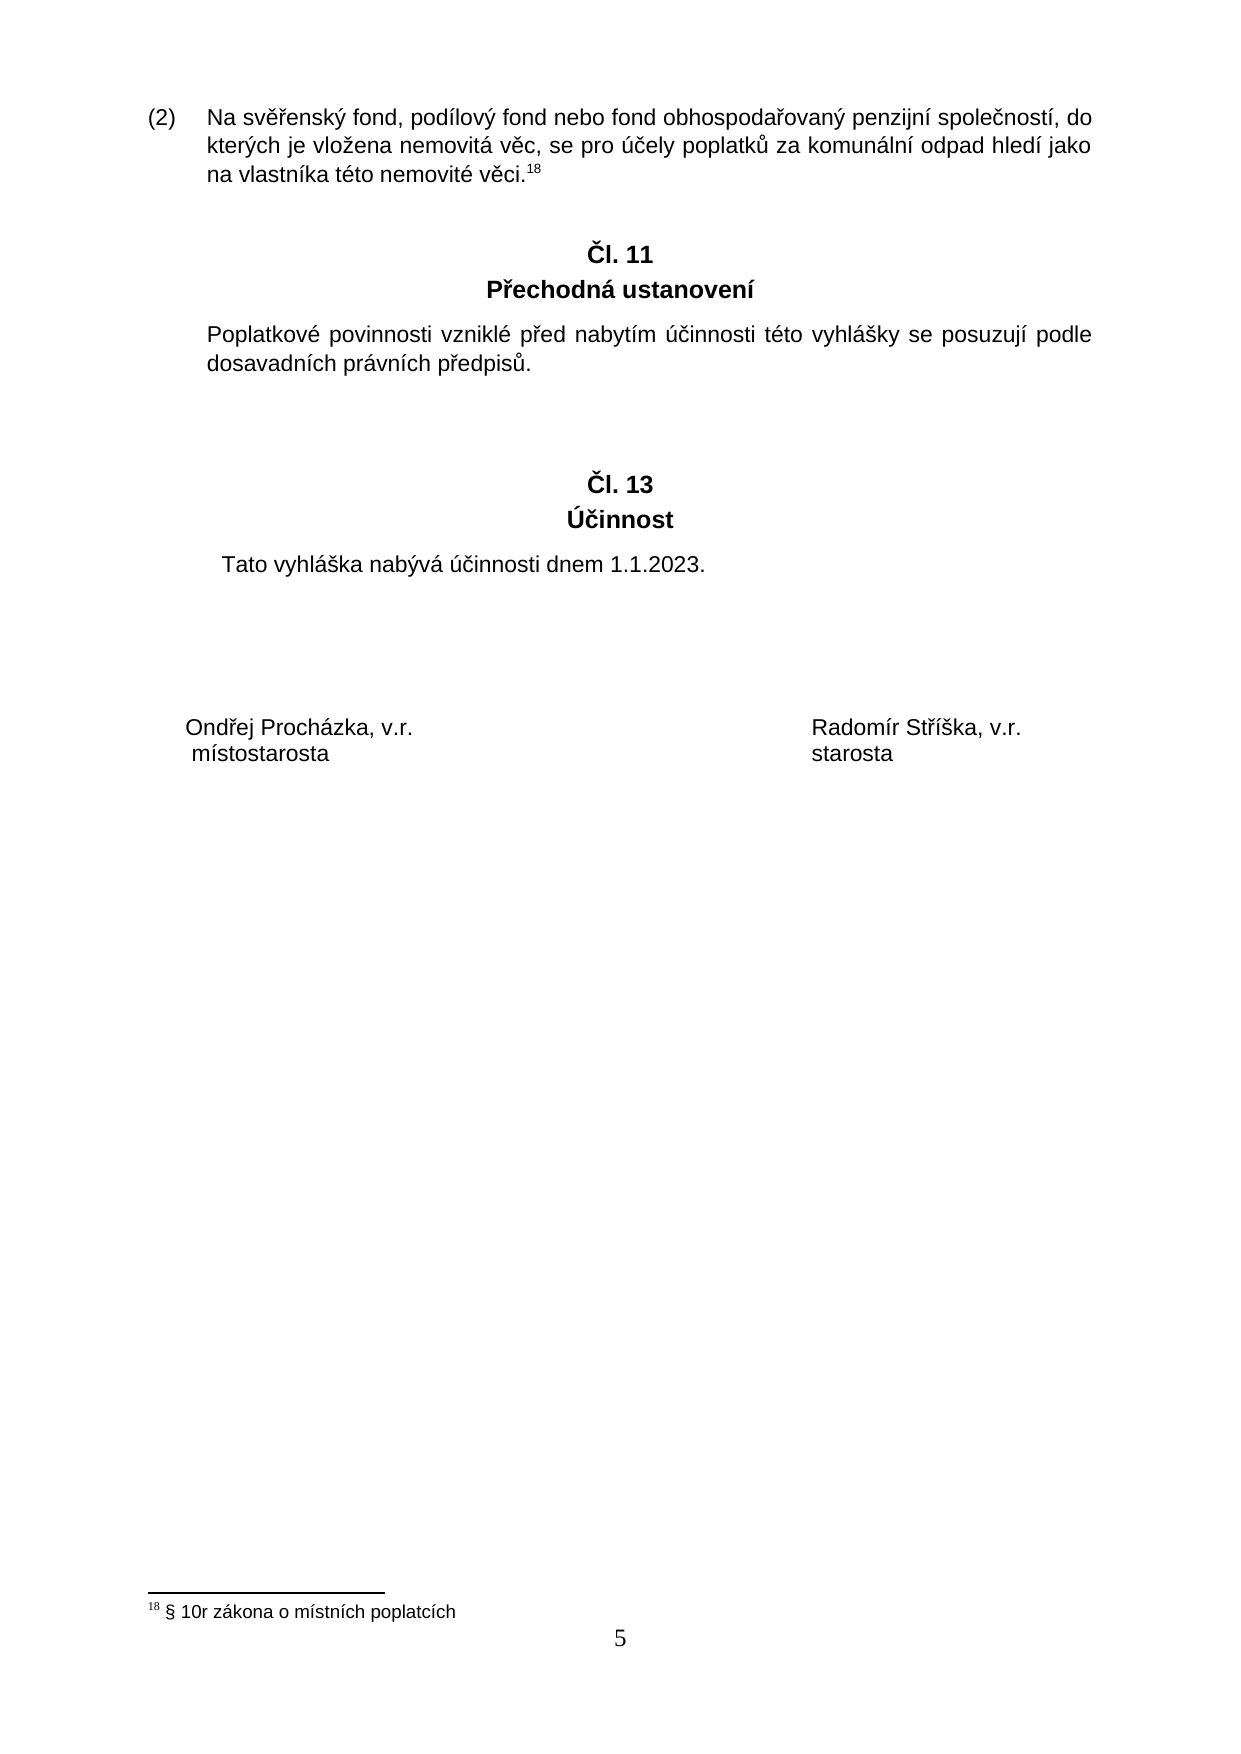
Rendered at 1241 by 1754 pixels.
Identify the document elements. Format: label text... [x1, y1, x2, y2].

text Tato vyhláška nabývá účinnosti dnem 1.1.2023. [148, 551, 1093, 577]
list Ondřej Procházka, v.r. Radomír Stříška, v.r. [185, 714, 1093, 740]
text Poplatkové povinnosti vzniklé před nabytím účinnosti této vyhlášky se posuzují podle dosavadních právních předpisů. [207, 321, 1093, 376]
text Čl. 13 [148, 470, 1093, 499]
list místostarosta starosta [185, 740, 1093, 767]
text Účinnost [148, 505, 1093, 534]
text Čl. 11 [148, 240, 1093, 269]
text Přechodná ustanovení [148, 275, 1093, 304]
list Na svěřenský fond, podílový fond nebo fond obhospodařovaný penzijní společností, do kterých je vložena nemovitá věc, se pro účely poplatků za komunální odpad hledí jako na vlastníka této nemovité věci. [148, 103, 1093, 188]
